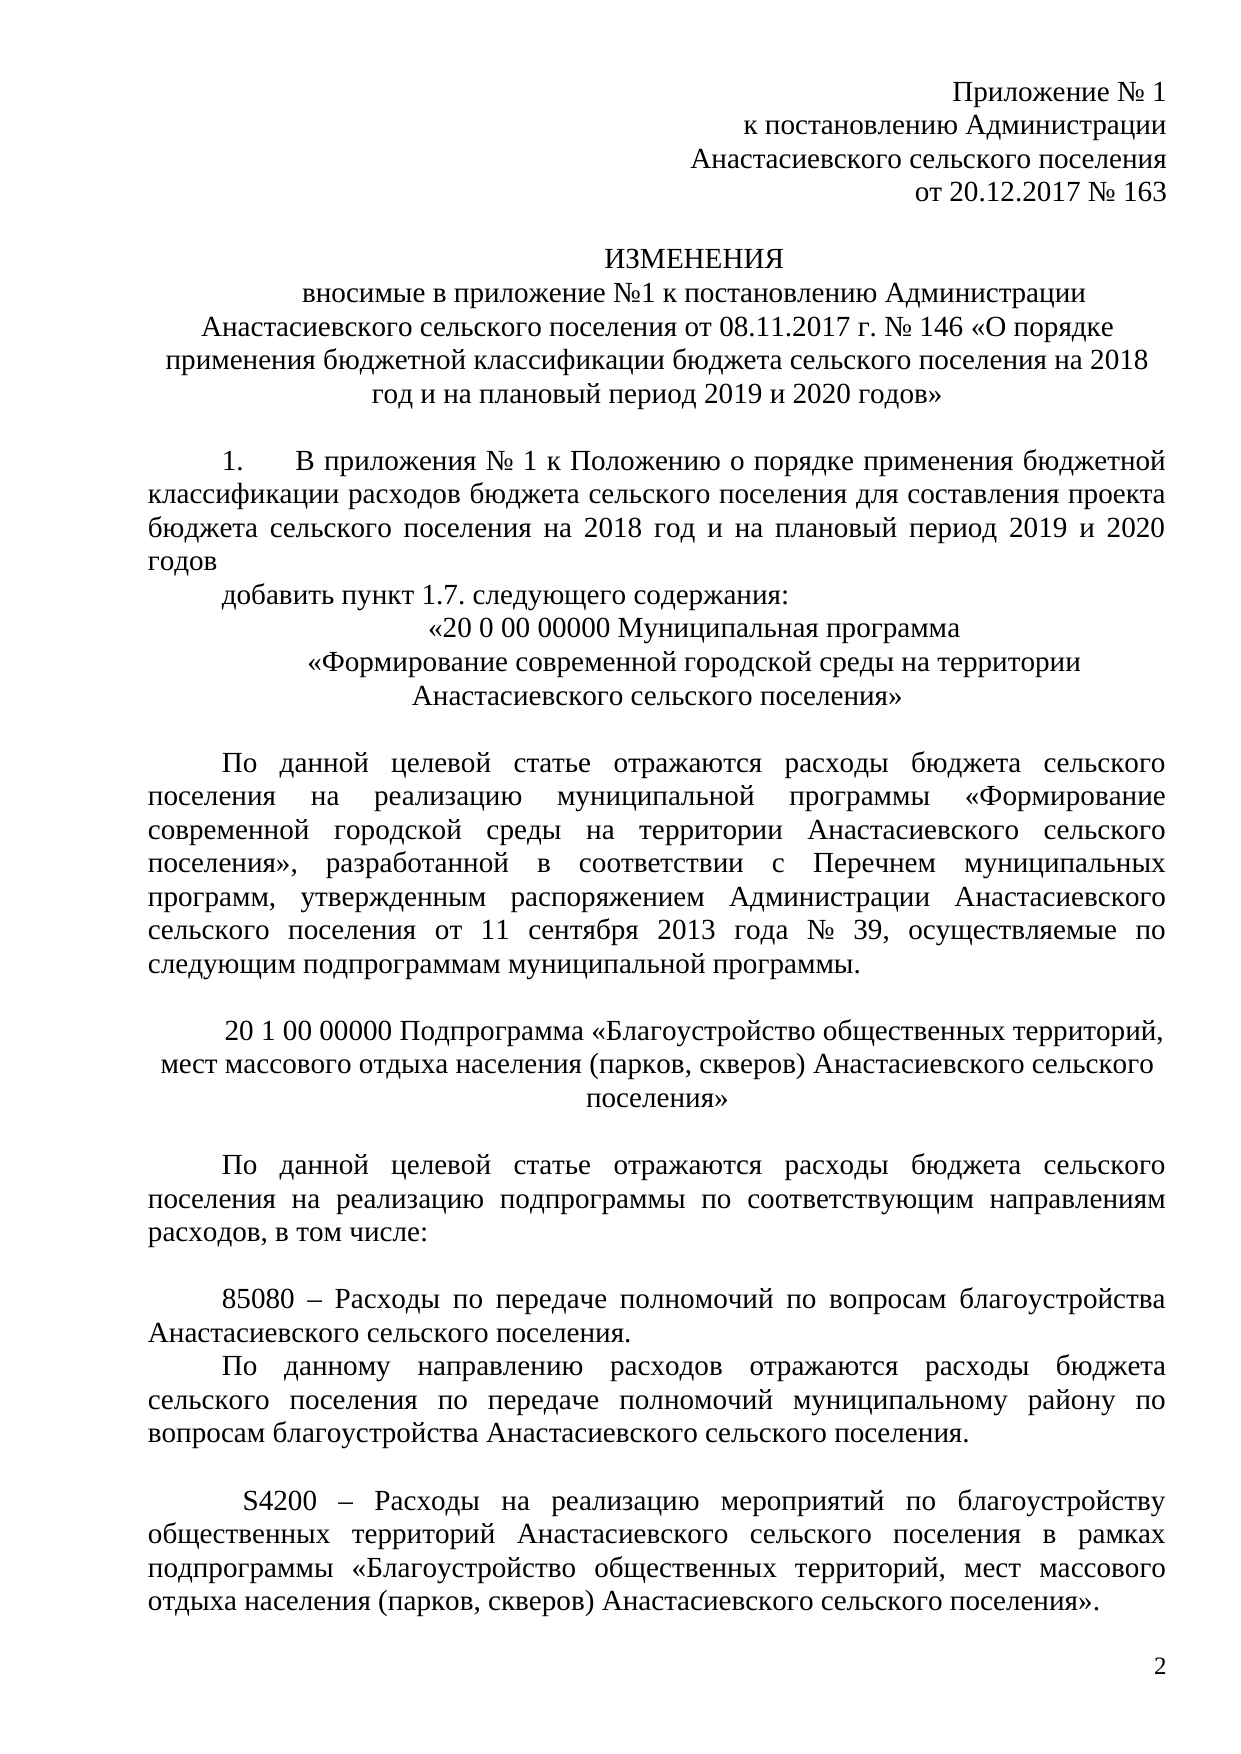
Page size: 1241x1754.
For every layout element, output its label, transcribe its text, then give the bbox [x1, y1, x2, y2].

text ИЗМЕНЕНИЯ [148, 242, 1167, 275]
text «Формирование современной городской среды на территории Анастасиевского сельского поселения» [148, 644, 1167, 711]
text 85080 – Расходы по передаче полномочий по вопросам благоустройства Анастасиевского сельского поселения. [148, 1281, 1167, 1348]
text По данной целевой статье отражаются расходы бюджета сельского поселения на реализацию муниципальной программы «Формирование современной городской среды на территории Анастасиевского сельского поселения», разработанной в соответствии с Перечнем муниципальных программ, утвержденным распоряжением Администрации Анастасиевского сельского поселения от 11 сентября 2013 года № 39, осуществляемые по следующим подпрограммам муниципальной программы. [148, 745, 1167, 979]
text «20 0 00 00000 Муниципальная программа [148, 611, 1167, 644]
text S4200 – Расходы на реализацию мероприятий по благоустройству общественных территорий Анастасиевского сельского поселения в рамках подпрограммы «Благоустройство общественных территорий, мест массового отдыха населения (парков, скверов) Анастасиевского сельского поселения». [148, 1483, 1167, 1617]
text Анастасиевского сельского поселения [148, 141, 1167, 174]
text По данной целевой статье отражаются расходы бюджета сельского поселения на реализацию подпрограммы по соответствующим направлениям расходов, в том числе: [148, 1147, 1167, 1248]
text По данному направлению расходов отражаются расходы бюджета сельского поселения по передаче полномочий муниципальному району по вопросам благоустройства Анастасиевского сельского поселения. [148, 1348, 1167, 1449]
text вносимые в приложение №1 к постановлению Администрации Анастасиевского сельского поселения от 08.11.2017 г. № 146 «О порядке применения бюджетной классификации бюджета сельского поселения на 2018 год и на плановый период 2019 и 2020 годов» [148, 275, 1167, 409]
text добавить пункт 1.7. следующего содержания: [148, 577, 1167, 611]
text к постановлению Администрации [148, 107, 1167, 141]
list В приложения № 1 к Положению о порядке применения бюджетной классификации расходов бюджета сельского поселения для составления проекта бюджета сельского поселения на 2018 год и на плановый период 2019 и 2020 годов [148, 443, 1167, 577]
text 20 1 00 00000 Подпрограмма «Благоустройство общественных территорий, мест массового отдыха населения (парков, скверов) Анастасиевского сельского поселения» [148, 1013, 1167, 1114]
text Приложение № 1 [148, 74, 1167, 107]
text от 20.12.2017 № 163 [148, 174, 1167, 208]
